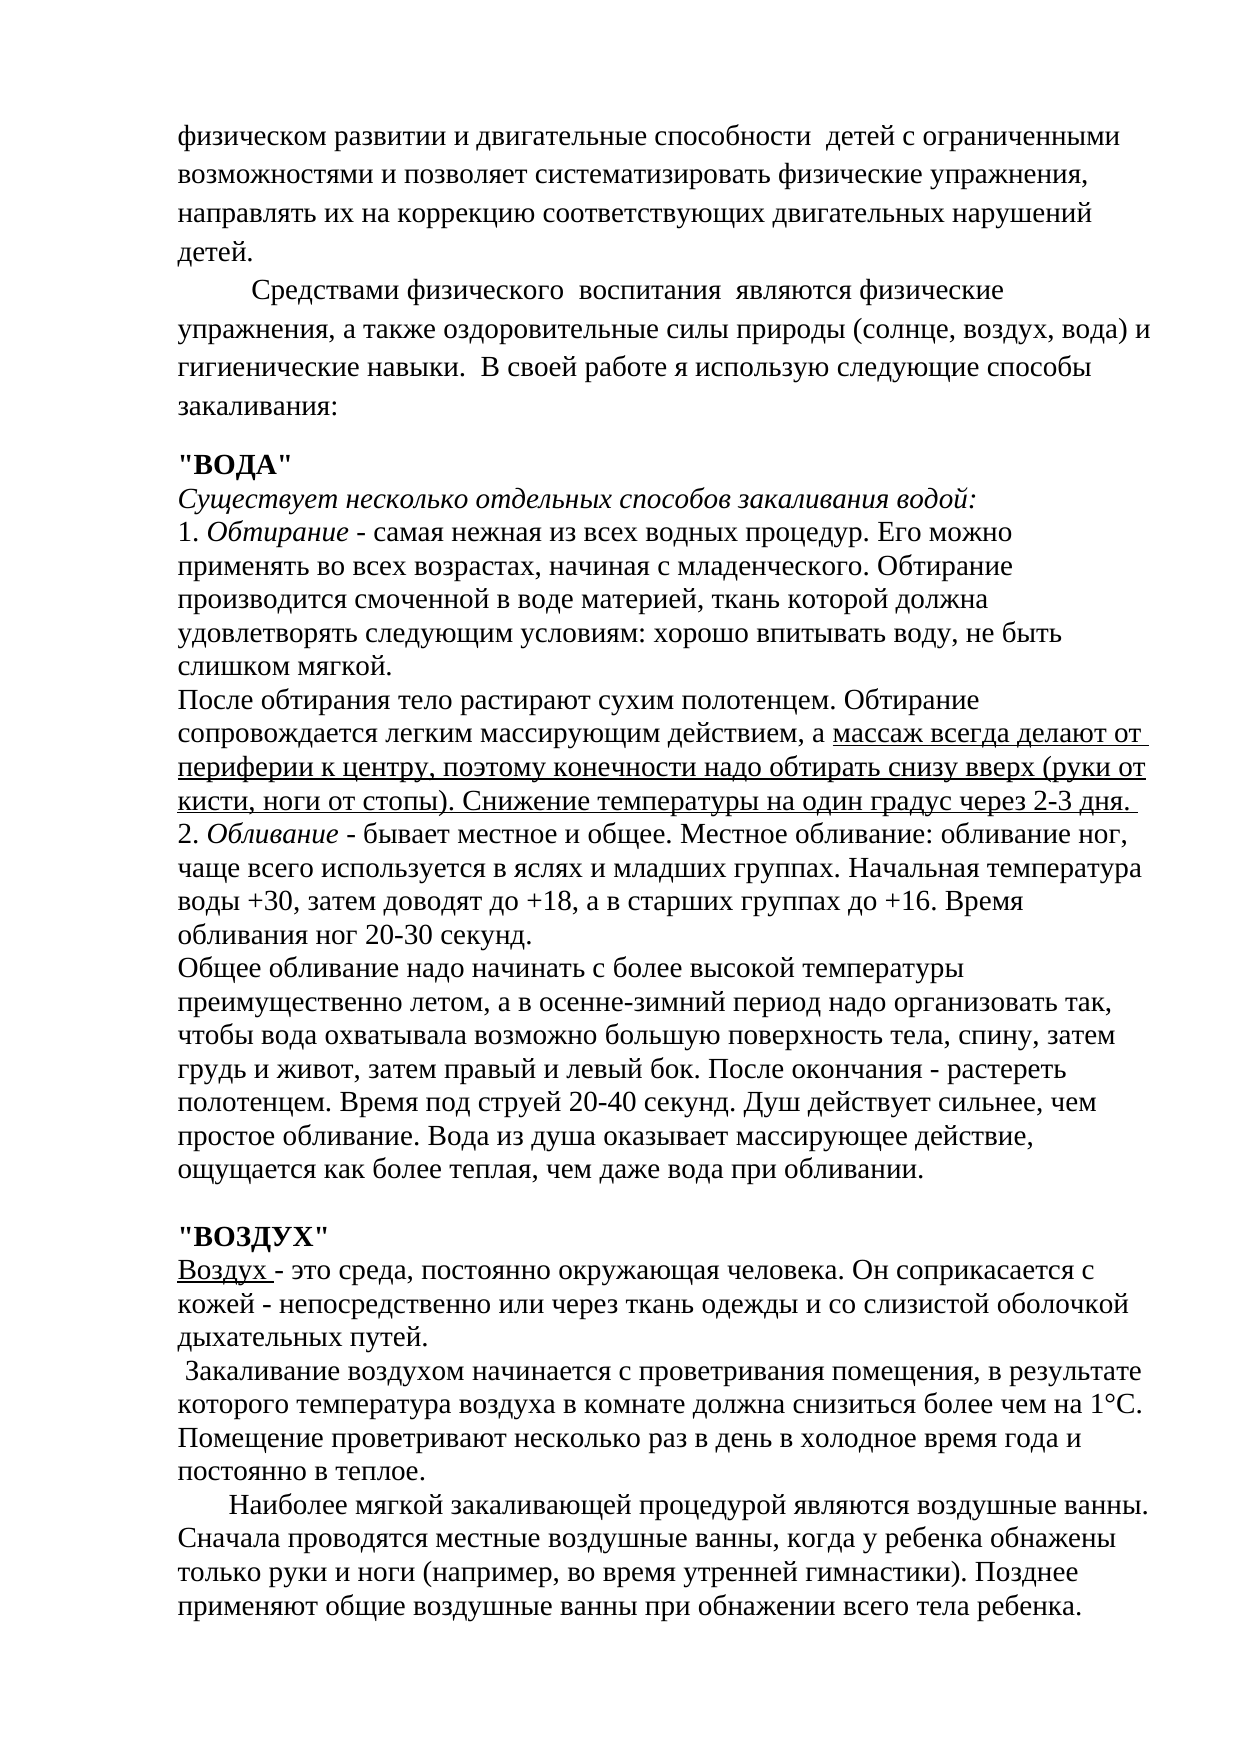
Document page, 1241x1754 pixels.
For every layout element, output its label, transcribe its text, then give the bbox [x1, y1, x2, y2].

text Закаливание воздухом начинается с проветривания помещения, в результате которого температура воздуха в комнате должна снизиться более чем на 1°С. Помещение проветривают несколько раз в день в холодное время года и постоянно в теплое. [177, 1353, 1152, 1487]
text Существует несколько отдельных способов закаливания водой: [177, 481, 1152, 514]
text Воздух - это среда, постоянно окружающая человека. Он соприкасается с кожей - непосредственно или через ткань одежды и со слизистой оболочкой дыхательных путей. [177, 1252, 1152, 1353]
list упражнения, а также оздоровительные силы природы (солнце, воздух, вода) и гигиенические навыки. В своей работе я использую следующие способы закаливания: [177, 311, 1152, 421]
text "ВОДА" [177, 447, 1152, 481]
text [177, 1487, 1152, 1621]
text 1. Обтирание - самая нежная из всех водных процедур. Его можно применять во всех возрастах, начиная с младенческого. Обтирание производится смоченной в воде материей, ткань которой должна удовлетворять следующим условиям: хорошо впитывать воду, не быть слишком мягкой. После обтирания тело растирают сухим полотенцем. Обтирание сопровождается легким массирующим действием, а массаж всегда делают от периферии к центру, поэтому конечности надо обтирать снизу вверх (руки от кисти, ноги от стопы). Снижение температуры на один градус через 2-3 дня. [177, 514, 1152, 816]
list Средствами физического воспитания являются физические [251, 272, 1152, 306]
text 2. Обливание - бывает местное и общее. Местное обливание: обливание ног, чаще всего используется в яслях и младших группах. Начальная температура воды +30, затем доводят до +18, а в старших группах до +16. Время обливания ног 20-30 секунд. Общее обливание надо начинать с более высокой температуры преимущественно летом, а в осенне-зимний период надо организовать так, чтобы вода охватывала возможно большую поверхность тела, спину, затем грудь и живот, затем правый и левый бок. После окончания - растереть полотенцем. Время под струей 20-40 секунд. Душ действует сильнее, чем простое обливание. Вода из душа оказывает массирующее действие, ощущается как более теплая, чем даже вода при обливании. [177, 816, 1152, 1185]
text "ВОЗДУХ" [177, 1219, 1152, 1252]
list физическом развитии и двигательные способности детей с ограниченными возможностями и позволяет систематизировать физические упражнения, направлять их на коррекцию соответствующих двигательных нарушений детей. [177, 118, 1152, 267]
